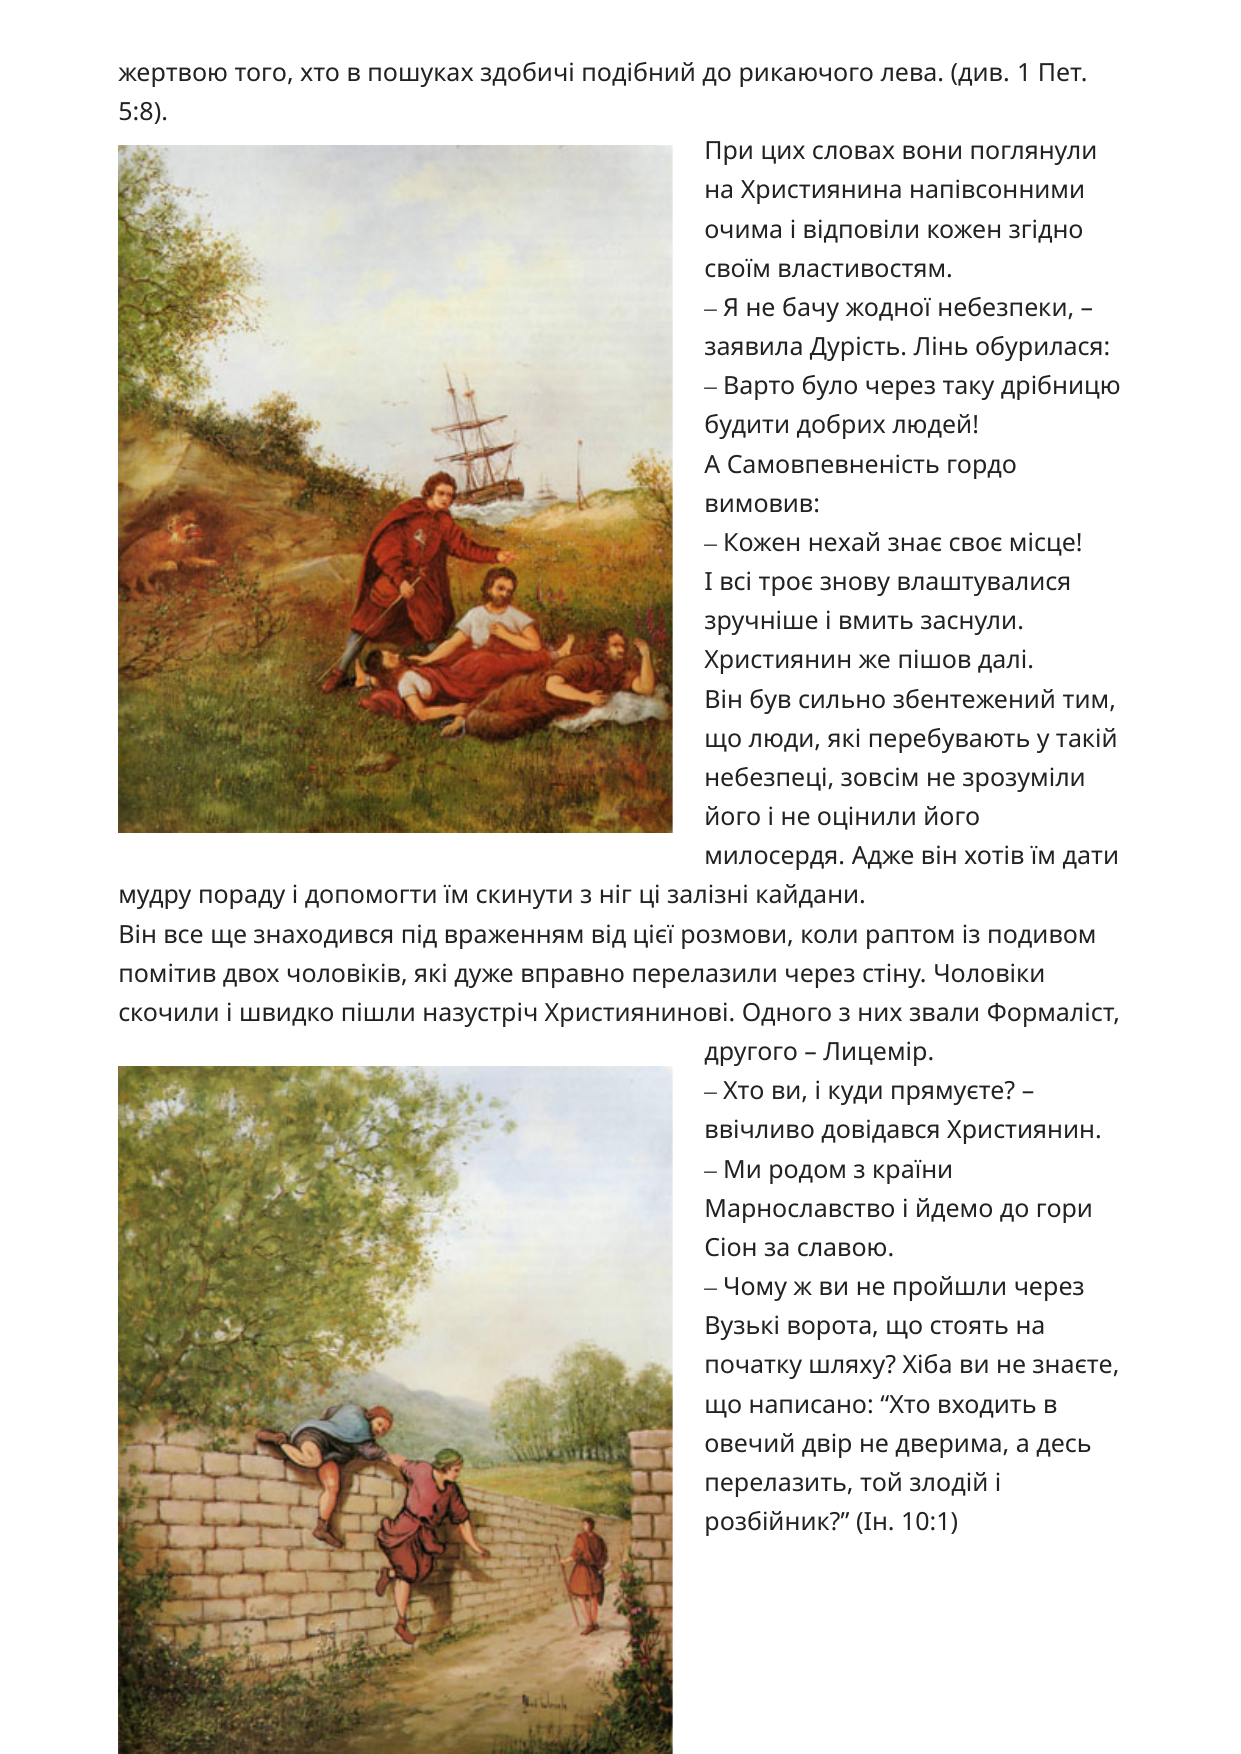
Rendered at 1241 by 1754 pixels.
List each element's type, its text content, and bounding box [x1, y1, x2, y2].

text – Я не бачу жодної небезпеки, – заявила Дурість. Лінь обурилася: [673, 290, 1122, 363]
text – Варто було через таку дрібницю будити добрих людей! [673, 368, 1122, 441]
picture [118, 1066, 673, 1754]
text При цих словах вони поглянули на Християнина напівсонними очима і відповіли кожен згідно своїм властивостям. [118, 133, 1122, 284]
text Він все ще знаходився під враженням від цієї розмови, коли раптом із подивом помітив двох чоловіків, які дуже вправно перелазили через стіну. Чоловіки скочили і швидко пішли назустріч Християнинові. Одного з них звали Формаліст, другого – Лицемір. [118, 916, 1122, 1068]
text – Хто ви, і куди прямуєте? – ввічливо довідався Християнин. [673, 1073, 1122, 1146]
text – Ми родом з країни Марнославство і йдемо до гори Сіон за славою. [673, 1151, 1122, 1264]
text – Кожен нехай знає своє місце! [673, 525, 1122, 559]
text – Чому ж ви не пройшли через Вузькі ворота, що стоять на початку шляху? Хіба ви не знаєте, що написано: “Хто входить в овечий двір не дверима, а десь перелазить, той злодій і розбійник?” (Ін. 10:1) [673, 1269, 1122, 1538]
text І всі троє знову влаштувалися зручніше і вмить заснули. Християнин же пішов далі. [673, 564, 1122, 676]
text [118, 55, 1122, 128]
picture [118, 145, 673, 833]
text А Самовпевненість гордо вимовив: [673, 446, 1122, 519]
text Він був сильно збентежений тим, що люди, які перебувають у такій небезпеці, зовсім не зрозуміли його і не оцінили його милосердя. Адже він хотів їм дати мудру пораду і допомогти їм скинути з ніг ці залізні кайдани. [118, 681, 1122, 911]
